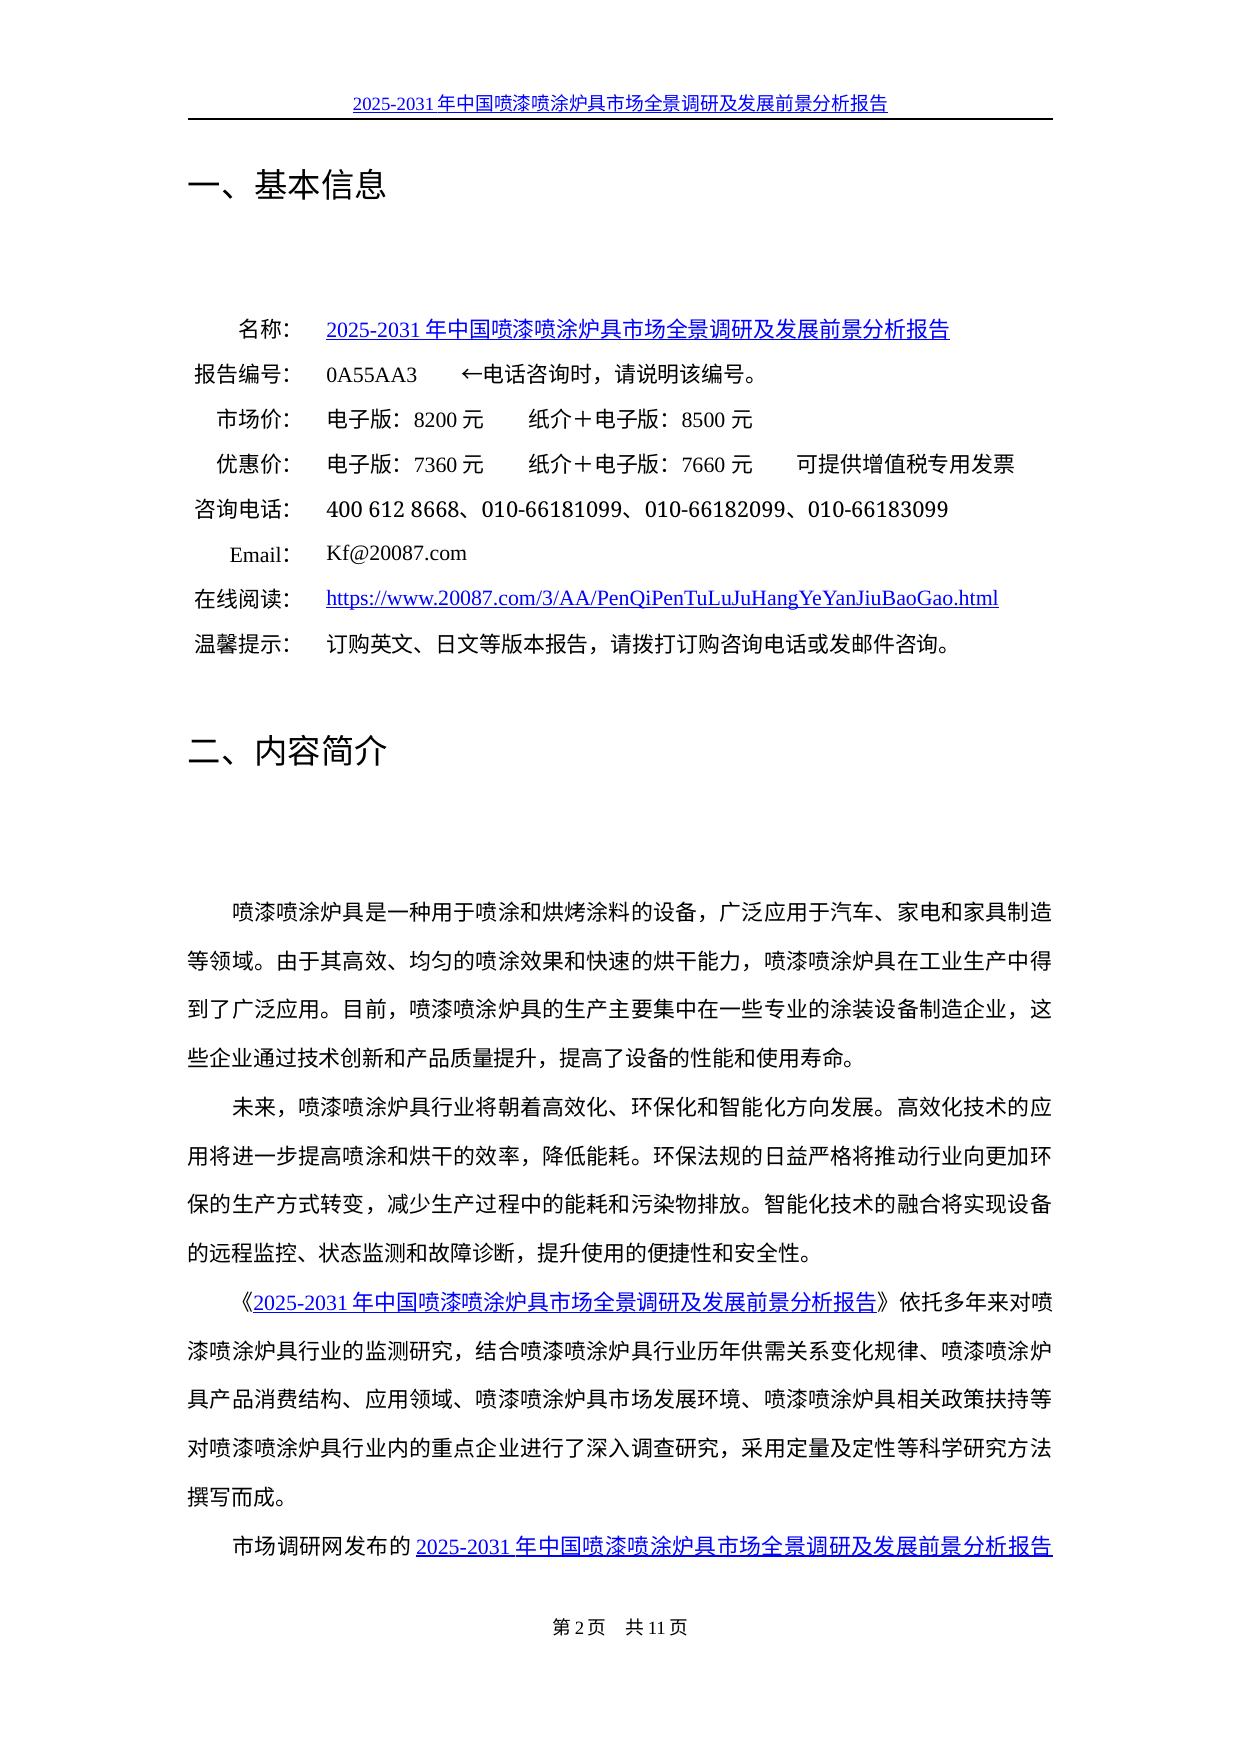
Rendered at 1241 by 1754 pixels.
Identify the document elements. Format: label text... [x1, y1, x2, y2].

title 一、基本信息 [187, 150, 1053, 215]
table_cell 报告编号： [167, 357, 315, 402]
title 二、内容简介 [187, 717, 1053, 782]
table_cell 电子版：7360 元 纸介＋电子版：7660 元 可提供增值税专用发票 [315, 447, 1073, 492]
table_cell 温馨提示： [167, 627, 315, 672]
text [187, 894, 1053, 1561]
table_cell 优惠价： [167, 447, 315, 492]
table_header 名称： [167, 312, 315, 357]
table_cell 0A55AA3 ←电话咨询时，请说明该编号。 [315, 357, 1073, 402]
table_cell 市场价： [167, 402, 315, 447]
table_cell 在线阅读： [167, 582, 315, 627]
table_cell 电子版：8200 元 纸介＋电子版：8500 元 [315, 402, 1073, 447]
table_cell 咨询电话： [167, 492, 315, 537]
table_cell [315, 582, 1073, 627]
table_cell 400 612 8668、010-66181099、010-66182099、010-66183099 [315, 492, 1073, 537]
table_cell 订购英文、日文等版本报告，请拨打订购咨询电话或发邮件咨询。 [315, 627, 1073, 672]
table_cell Email： [167, 537, 315, 582]
table_header 2025-2031年中国喷漆喷涂炉具市场全景调研及发展前景分析报告 [315, 312, 1073, 357]
table_cell Kf@20087.com [315, 537, 1073, 582]
